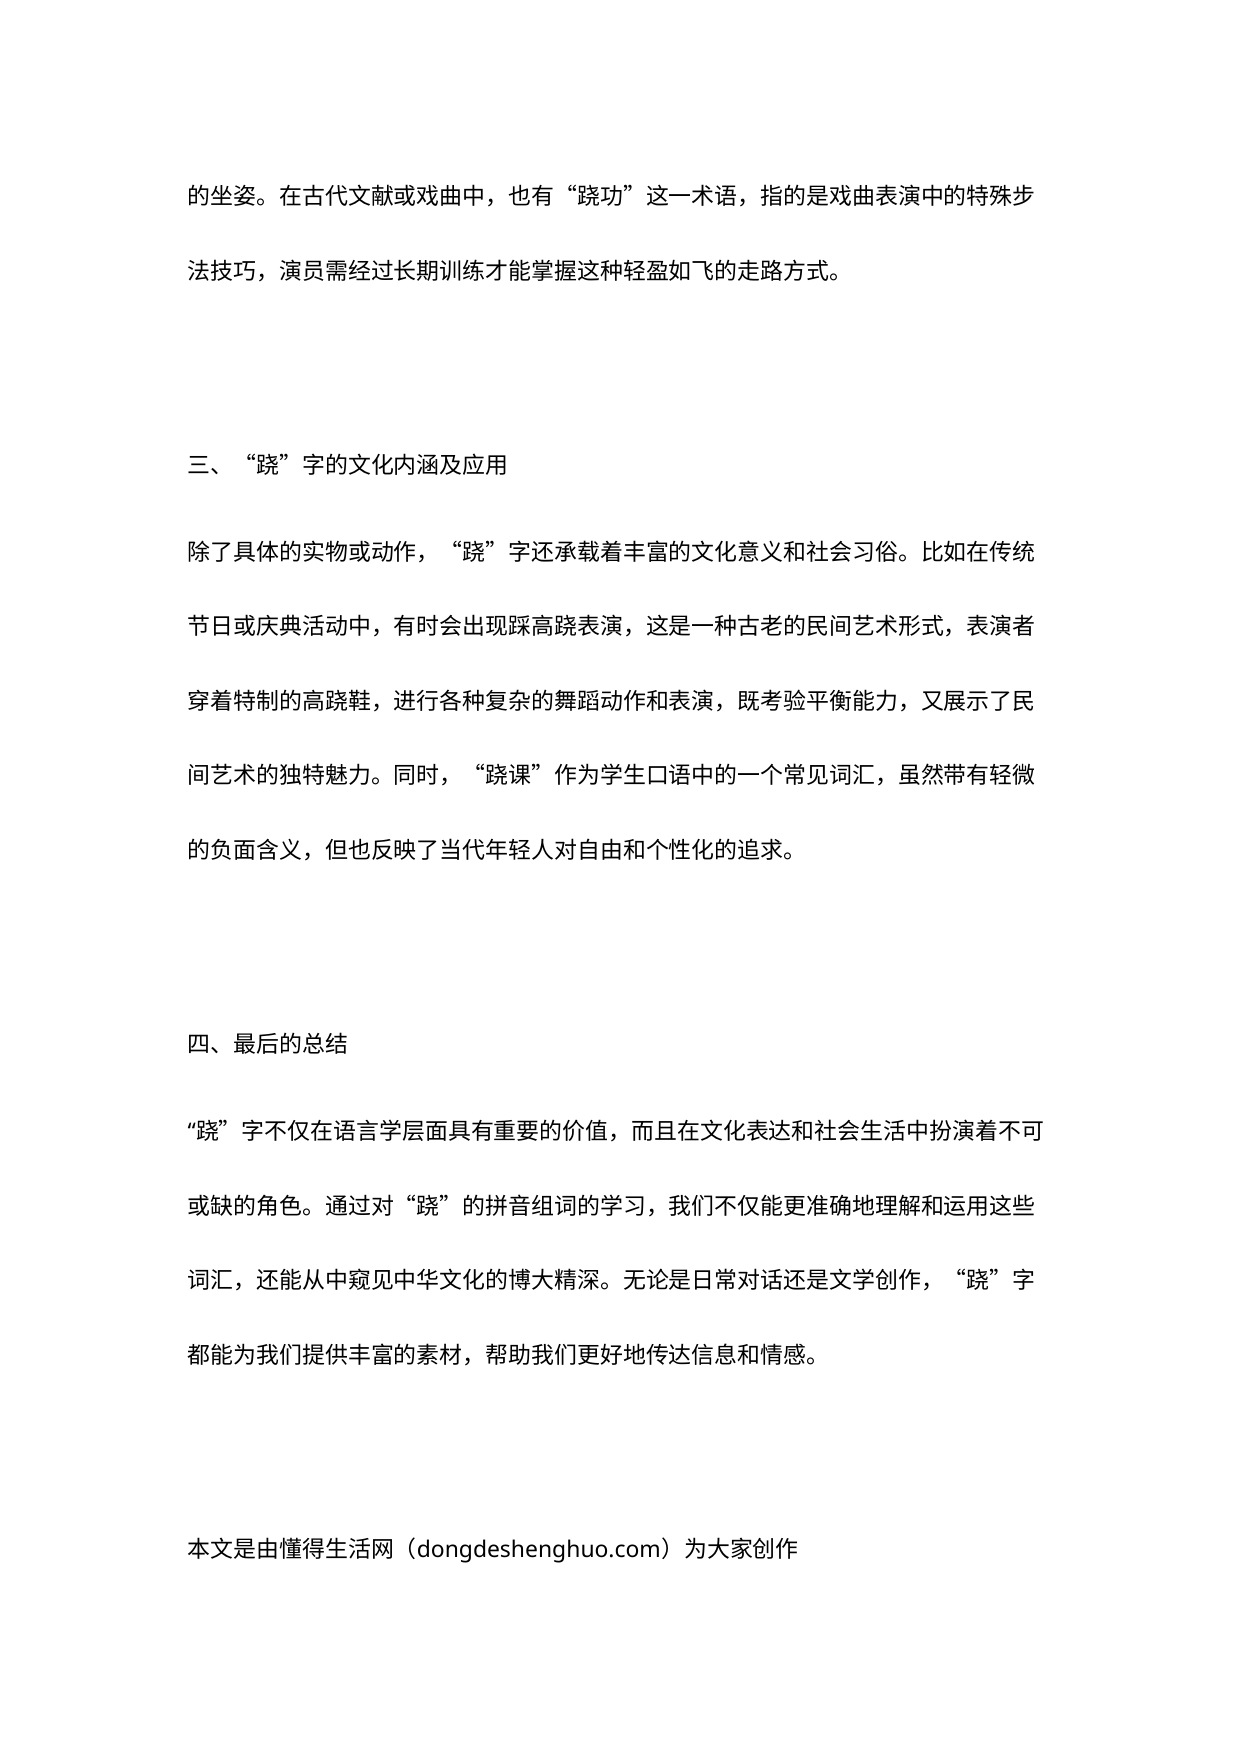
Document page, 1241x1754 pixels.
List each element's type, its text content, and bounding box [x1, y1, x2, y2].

text 本文是由懂得生活网（dongdeshenghuo.com）为大家创作 [187, 1515, 1053, 1580]
text “跷”字不仅在语言学层面具有重要的价值，而且在文化表达和社会生活中扮演着不可或缺的角色。通过对“跷”的拼音组词的学习，我们不仅能更准确地理解和运用这些词汇，还能从中窥见中华文化的博大精深。无论是日常对话还是文学创作，“跷”字都能为我们提供丰富的素材，帮助我们更好地传达信息和情感。 [187, 1097, 1053, 1386]
text 四、最后的总结 [187, 1011, 1053, 1076]
text 三、“跷”字的文化内涵及应用 [187, 431, 1053, 496]
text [187, 162, 1053, 302]
text 除了具体的实物或动作，“跷”字还承载着丰富的文化意义和社会习俗。比如在传统节日或庆典活动中，有时会出现踩高跷表演，这是一种古老的民间艺术形式，表演者穿着特制的高跷鞋，进行各种复杂的舞蹈动作和表演，既考验平衡能力，又展示了民间艺术的独特魅力。同时，“跷课”作为学生口语中的一个常见词汇，虽然带有轻微的负面含义，但也反映了当代年轻人对自由和个性化的追求。 [187, 517, 1053, 881]
